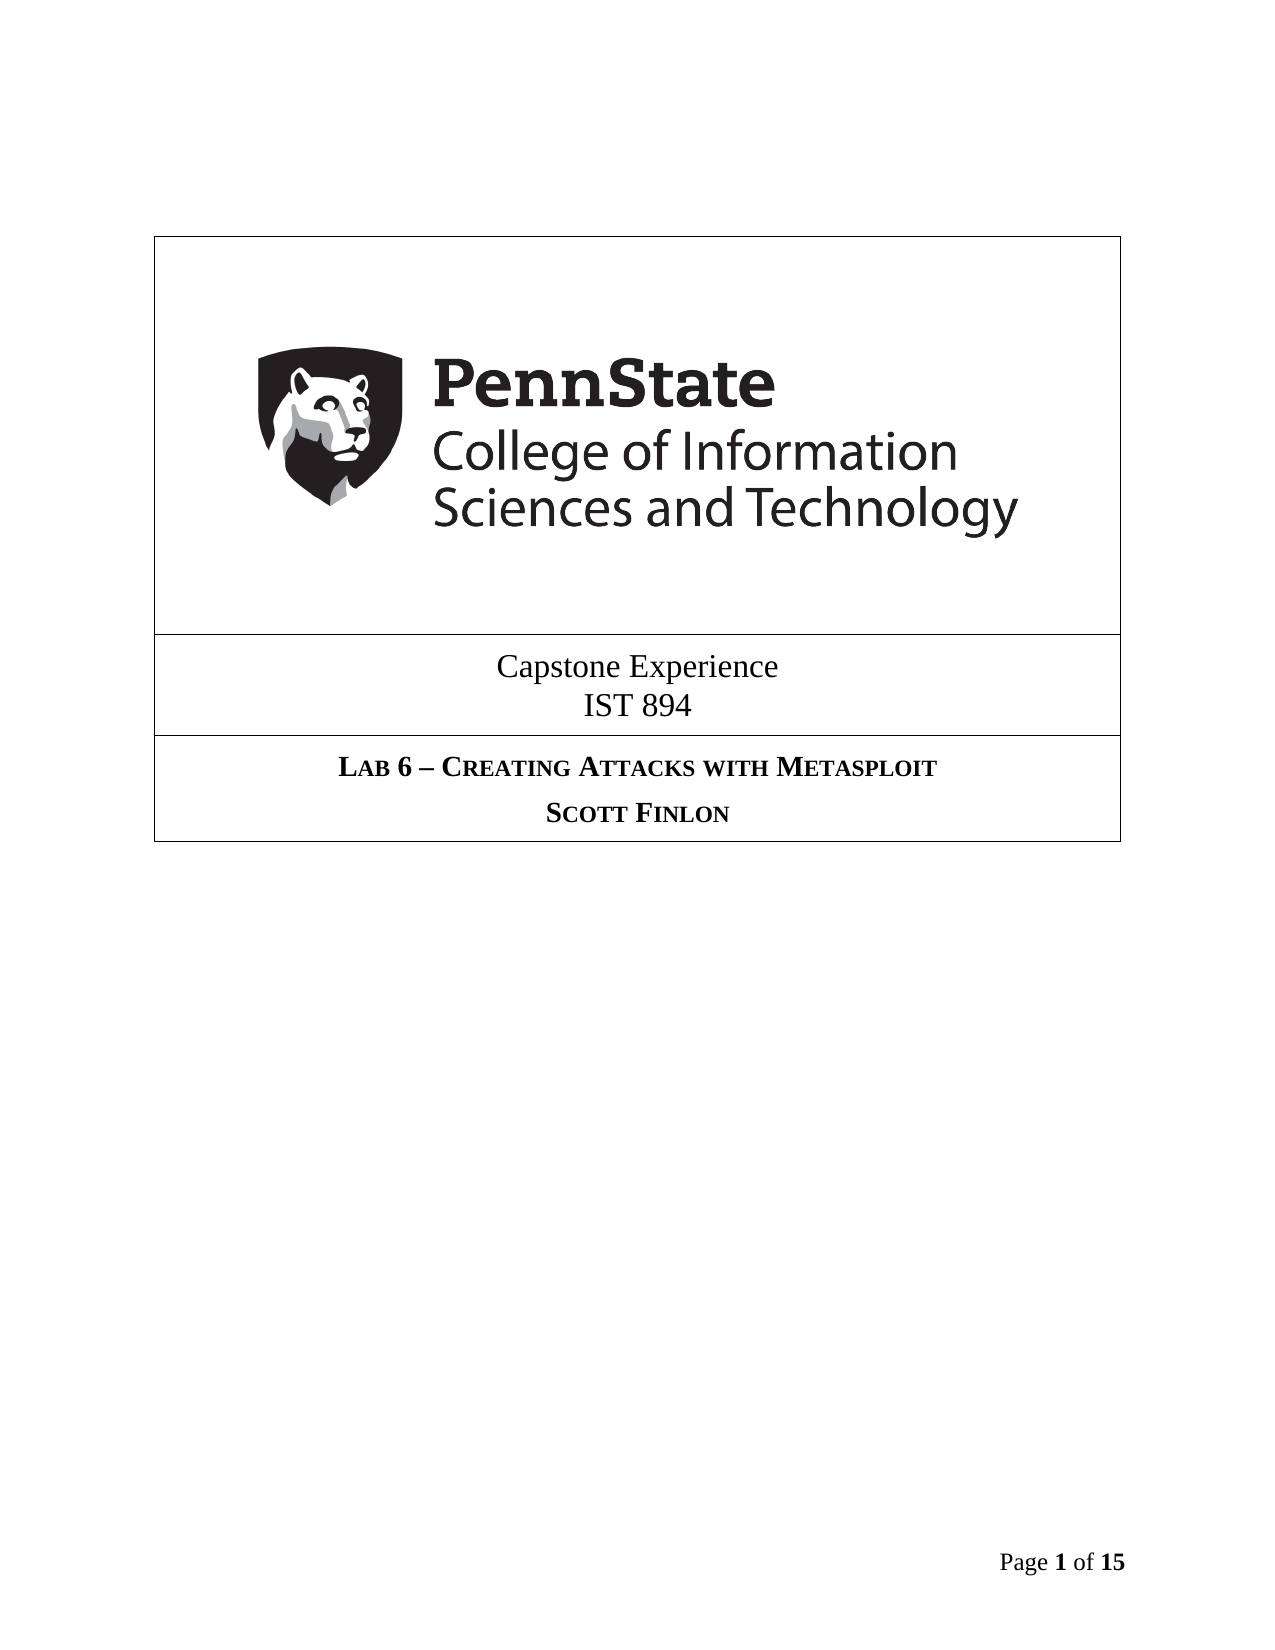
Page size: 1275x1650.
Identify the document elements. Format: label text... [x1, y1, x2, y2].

picture [185, 274, 1090, 597]
table_header [155, 237, 1120, 634]
table_cell Capstone Experience IST 894 [155, 635, 1120, 735]
table_cell Lab 6 – Creating Attacks with Metasploit Scott Finlon [155, 736, 1120, 841]
